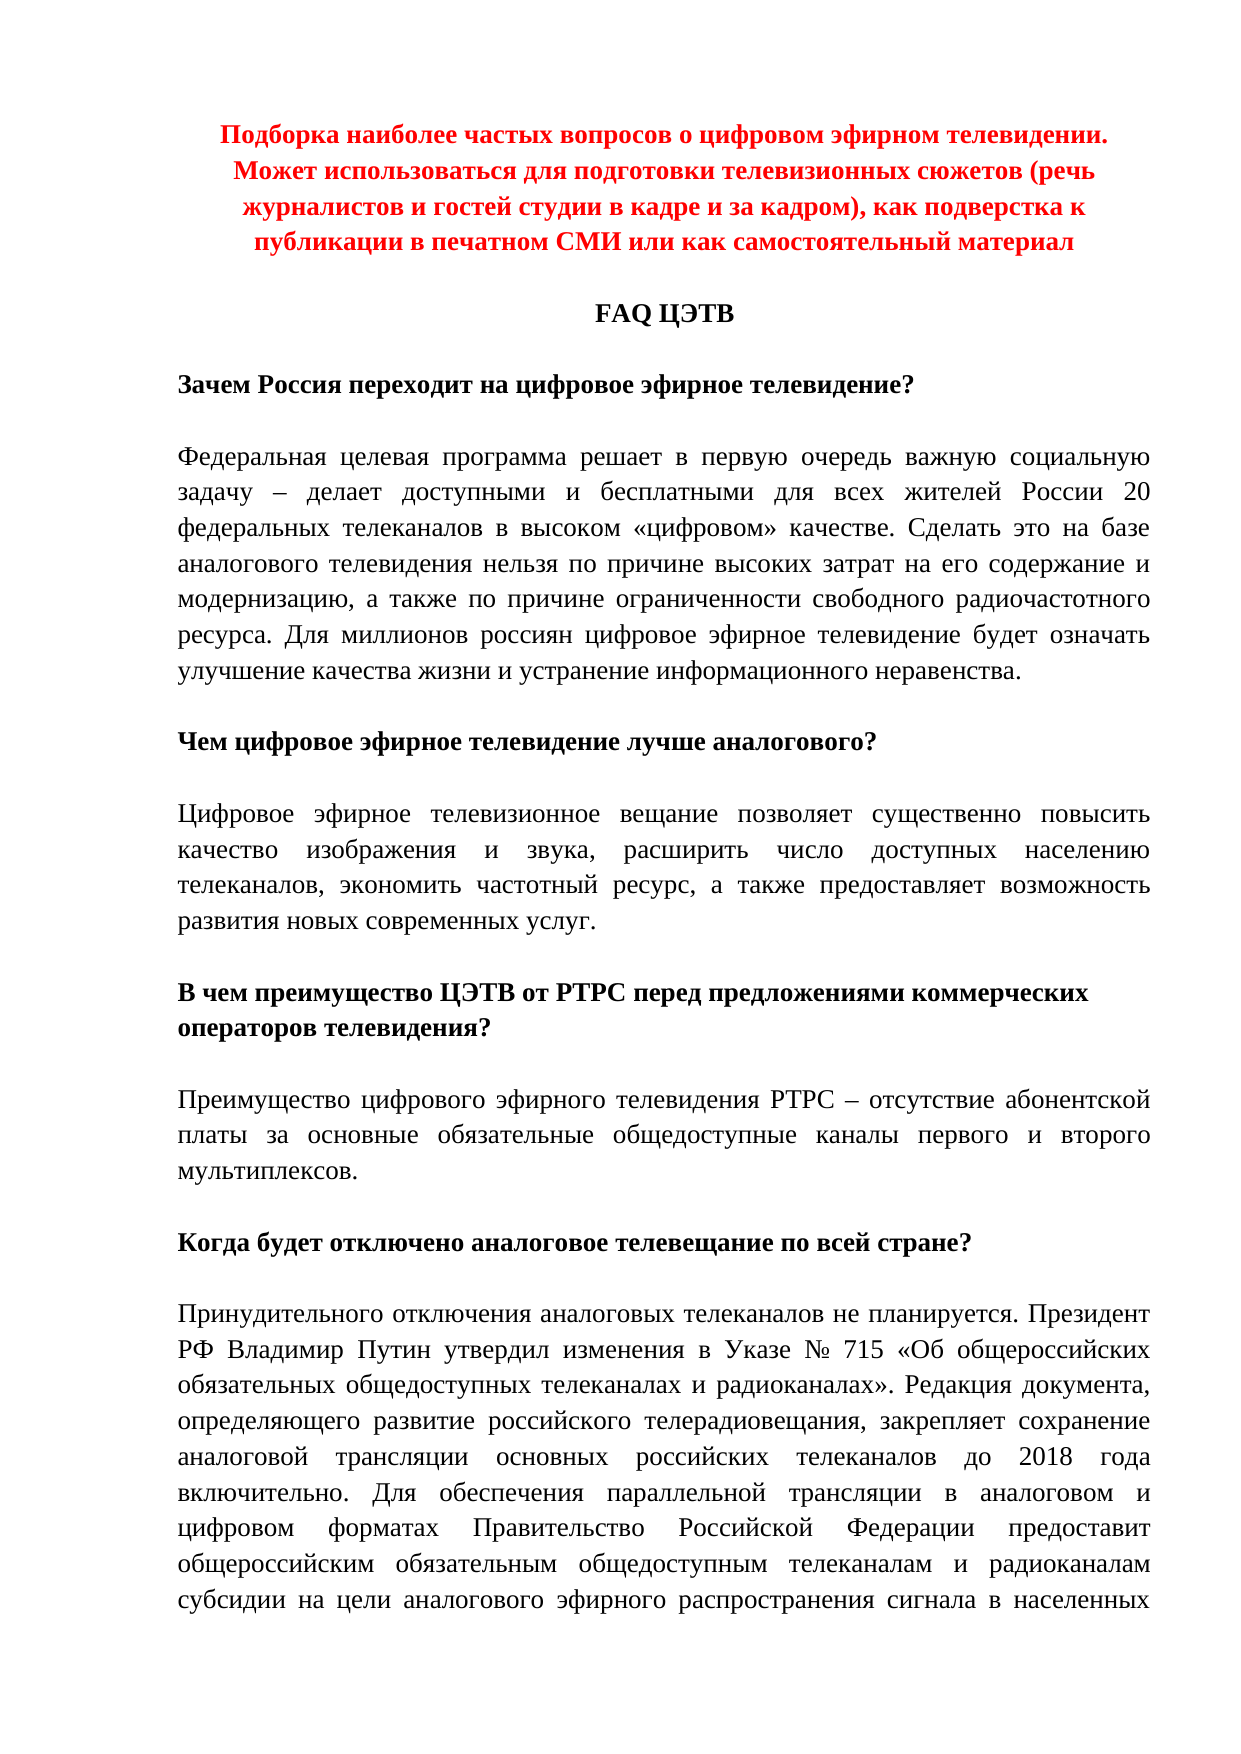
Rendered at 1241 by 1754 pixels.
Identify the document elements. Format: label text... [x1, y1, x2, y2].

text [177, 1261, 1152, 1614]
text Зачем Россия переходит на цифровое эфирное телевидение? [177, 332, 1152, 399]
text Федеральная целевая программа решает в первую очередь важную социальную задачу – делает доступными и бесплатными для всех жителей России 20 федеральных телеканалов в высоком «цифровом» качестве. Сделать это на базе аналогового телевидения нельзя по причине высоких затрат на его содержание и модернизацию, а также по причине ограниченности свободного радиочастотного ресурса. Для миллионов россиян цифровое эфирное телевидение будет означать улучшение качества жизни и устранение информационного неравенства. [177, 404, 1152, 685]
text Когда будет отключено аналоговое телевещание по всей стране? [177, 1226, 1152, 1257]
text В чем преимущество ЦЭТВ от РТРС перед предложениями коммерческих операторов телевидения? [177, 940, 1152, 1042]
text Подборка наиболее частых вопросов о цифровом эфирном телевидении. Может использоваться для подготовки телевизионных сюжетов (речь журналистов и гостей студии в кадре и за кадром), как подверстка к публикации в печатном СМИ или как самостоятельный материал [177, 118, 1152, 256]
text FAQ ЦЭТВ [177, 297, 1152, 328]
text Преимущество цифрового эфирного телевидения РТРС – отсутствие абонентской платы за основные обязательные общедоступные каналы первого и второго мультиплексов. [177, 1083, 1152, 1185]
text Цифровое эфирное телевизионное вещание позволяет существенно повысить качество изображения и звука, расширить число доступных населению телеканалов, экономить частотный ресурс, а также предоставляет возможность развития новых современных услуг. [177, 761, 1152, 935]
text Чем цифровое эфирное телевидение лучше аналогового? [177, 690, 1152, 757]
